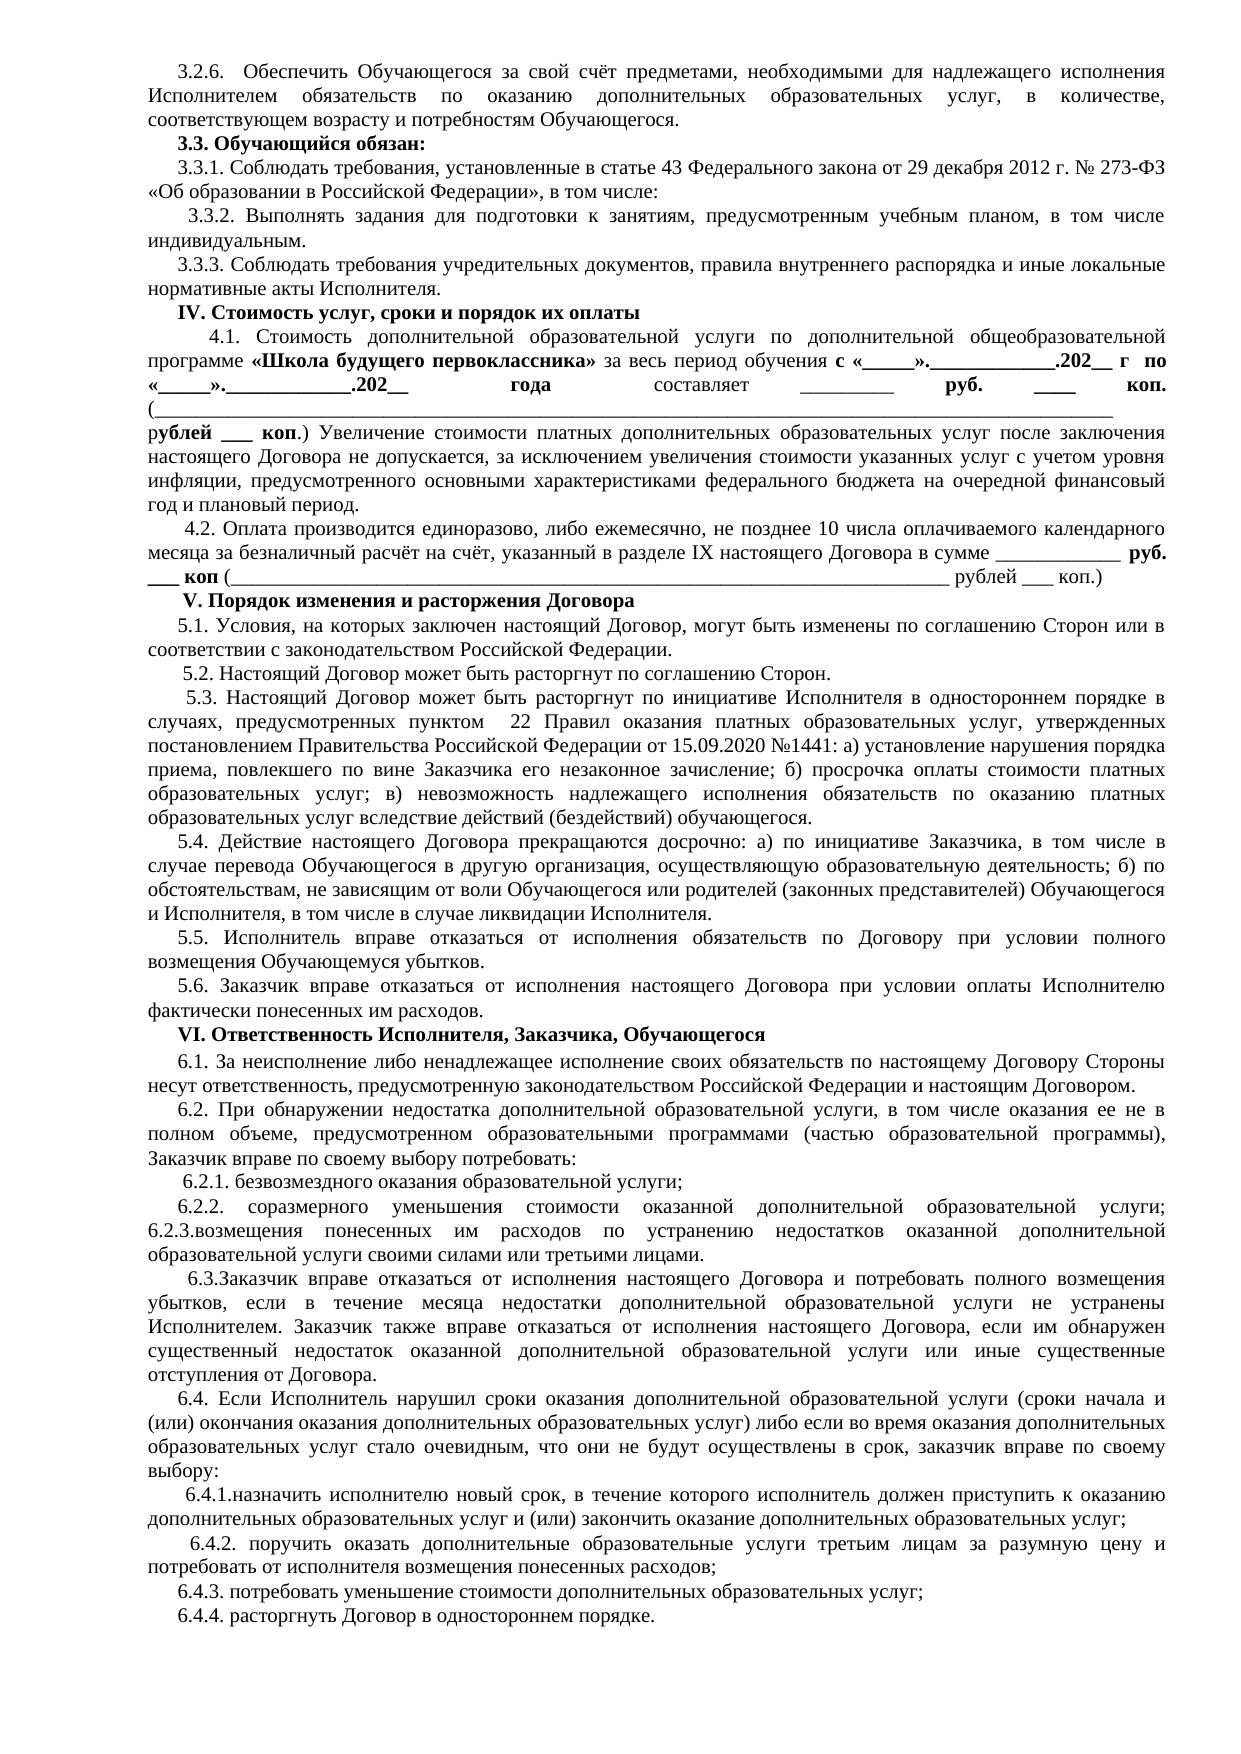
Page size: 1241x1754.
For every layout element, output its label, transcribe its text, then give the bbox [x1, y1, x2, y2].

text 6.4. Если Исполнитель нарушил сроки оказания дополнительной образовательной услуги (сроки начала и (или) окончания оказания дополнительных образовательных услуг) либо если во время оказания дополнительных образовательных услуг стало очевидным, что они не будут осуществлены в срок, заказчик вправе по своему выбору: [148, 1386, 1167, 1482]
text 6.3.Заказчик вправе отказаться от исполнения настоящего Договора и потребовать полного возмещения убытков, если в течение месяца недостатки дополнительной образовательной услуги не устранены Исполнителем. Заказчик также вправе отказаться от исполнения настоящего Договора, если им обнаружен существенный недостаток оказанной дополнительной образовательной услуги или иные существенные отступления от Договора. [148, 1266, 1167, 1386]
text 6.2.2. соразмерного уменьшения стоимости оказанной дополнительной образовательной услуги; 6.2.3.возмещения понесенных им расходов по устранению недостатков оказанной дополнительной образовательной услуги своими силами или третьими лицами. [148, 1193, 1167, 1266]
text 6.4.1.назначить исполнителю новый срок, в течение которого исполнитель должен приступить к оказанию дополнительных образовательных услуг и (или) закончить оказание дополнительных образовательных услуг; [148, 1482, 1167, 1530]
text 5.1. Условия, на которых заключен настоящий Договор, могут быть изменены по соглашению Сторон или в соответствии с законодательством Российской Федерации. [148, 612, 1167, 661]
text 6.2. При обнаружении недостатка дополнительной образовательной услуги, в том числе оказания ее не в полном объеме, предусмотренном образовательными программами (частью образовательной программы), Заказчик вправе по своему выбору потребовать: [148, 1097, 1167, 1169]
text 5.6. Заказчик вправе отказаться от исполнения настоящего Договора при условии оплаты Исполнителю фактически понесенных им расходов. [148, 973, 1167, 1022]
text 3.3.2. Выполнять задания для подготовки к занятиям, предусмотренным учебным планом, в том числе индивидуальным. [148, 203, 1167, 252]
text VI. Ответственность Исполнителя, Заказчика, Обучающегося [148, 1022, 1167, 1046]
text 6.2.1. безвозмездного оказания образовательной услуги; [148, 1169, 1167, 1193]
text 6.1. За неисполнение либо ненадлежащее исполнение своих обязательств по настоящему Договору Стороны несут ответственность, предусмотренную законодательством Российской Федерации и настоящим Договором. [148, 1049, 1167, 1097]
text 5.5. Исполнитель вправе отказаться от исполнения обязательств по Договору при условии полного возмещения Обучающемуся убытков. [148, 925, 1167, 973]
text 3.3. Обучающийся обязан: [148, 131, 1167, 155]
text 5.3. Настоящий Договор может быть расторгнут по инициативе Исполнителя в одностороннем порядке в случаях, предусмотренных пунктом 22 Правил оказания платных образовательных услуг, утвержденных постановлением Правительства Российской Федерации от 15.09.2020 №1441: а) установление нарушения порядка приема, повлекшего по вине Заказчика его незаконное зачисление; б) просрочка оплаты стоимости платных образовательных услуг; в) невозможность надлежащего исполнения обязательств по оказанию платных образовательных услуг вследствие действий (бездействий) обучающегося. [148, 685, 1167, 829]
text 6.4.4. расторгнуть Договор в одностороннем порядке. [148, 1603, 1167, 1627]
text IV. Стоимость услуг, сроки и порядок их оплаты [148, 300, 1167, 324]
text 3.2.6. Обеспечить Обучающегося за свой счёт предметами, необходимыми для надлежащего исполнения Исполнителем обязательств по оказанию дополнительных образовательных услуг, в количестве, соответствующем возрасту и потребностям Обучающегося. [148, 59, 1167, 131]
text V. Порядок изменения и расторжения Договора [148, 588, 1167, 612]
text 5.2. Настоящий Договор может быть расторгнут по соглашению Сторон. [148, 661, 1167, 685]
text 4.2. Оплата производится единоразово, либо ежемесячно, не позднее 10 числа оплачиваемого календарного месяца за безналичный расчёт на счёт, указанный в разделе IX настоящего Договора в сумме ____________ руб. ___ коп (_____________________________________________________________________ рублей ___ коп.) [148, 516, 1167, 588]
text 6.4.3. потребовать уменьшение стоимости дополнительных образовательных услуг; [148, 1578, 1167, 1603]
text 4.1. Стоимость дополнительной образовательной услуги по дополнительной общеобразовательной программе «Школа будущего первоклассника» за весь период обучения с «_____».____________.202__ г по «_____».____________.202__ года составляет _________ руб. ____ коп. (____________________________________________________________________________________________ рублей ___ коп.) Увеличение стоимости платных дополнительных образовательных услуг после заключения настоящего Договора не допускается, за исключением увеличения стоимости указанных услуг с учетом уровня инфляции, предусмотренного основными характеристиками федерального бюджета на очередной финансовый год и плановый период. [148, 324, 1167, 516]
text 3.3.3. Соблюдать требования учредительных документов, правила внутреннего распорядка и иные локальные нормативные акты Исполнителя. [148, 252, 1167, 300]
text 5.4. Действие настоящего Договора прекращаются досрочно: а) по инициативе Заказчика, в том числе в случае перевода Обучающегося в другую организация, осуществляющую образовательную деятельность; б) по обстоятельствам, не зависящим от воли Обучающегося или родителей (законных представителей) Обучающегося и Исполнителя, в том числе в случае ликвидации Исполнителя. [148, 829, 1167, 925]
text 6.4.2. поручить оказать дополнительные образовательные услуги третьим лицам за разумную цену и потребовать от исполнителя возмещения понесенных расходов; [148, 1530, 1167, 1578]
text 3.3.1. Соблюдать требования, установленные в статье 43 Федерального закона от 29 декабря 2012 г. № 273-ФЗ «Об образовании в Российской Федерации», в том числе: [148, 155, 1167, 203]
